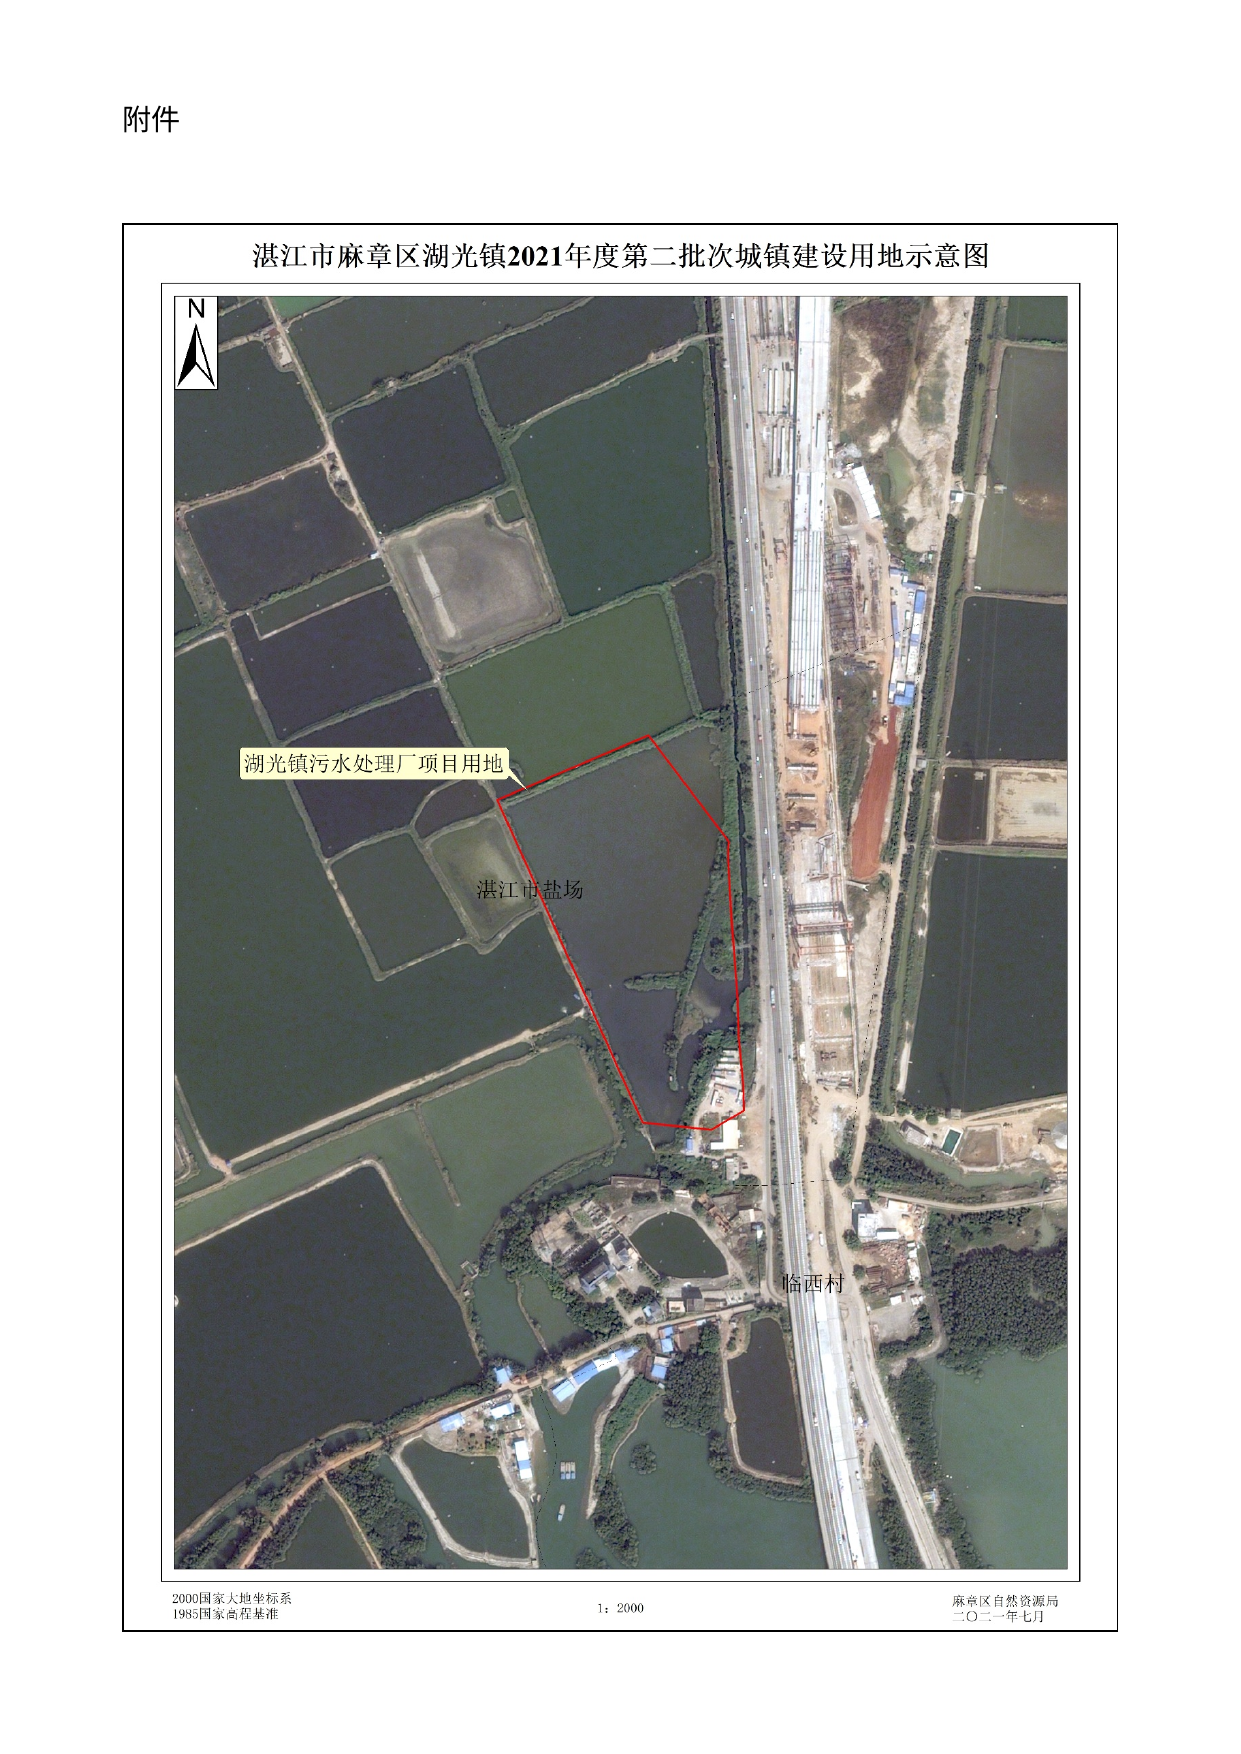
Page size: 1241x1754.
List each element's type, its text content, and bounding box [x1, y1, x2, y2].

text 附件 [122, 96, 1118, 138]
picture [124, 225, 1117, 1630]
